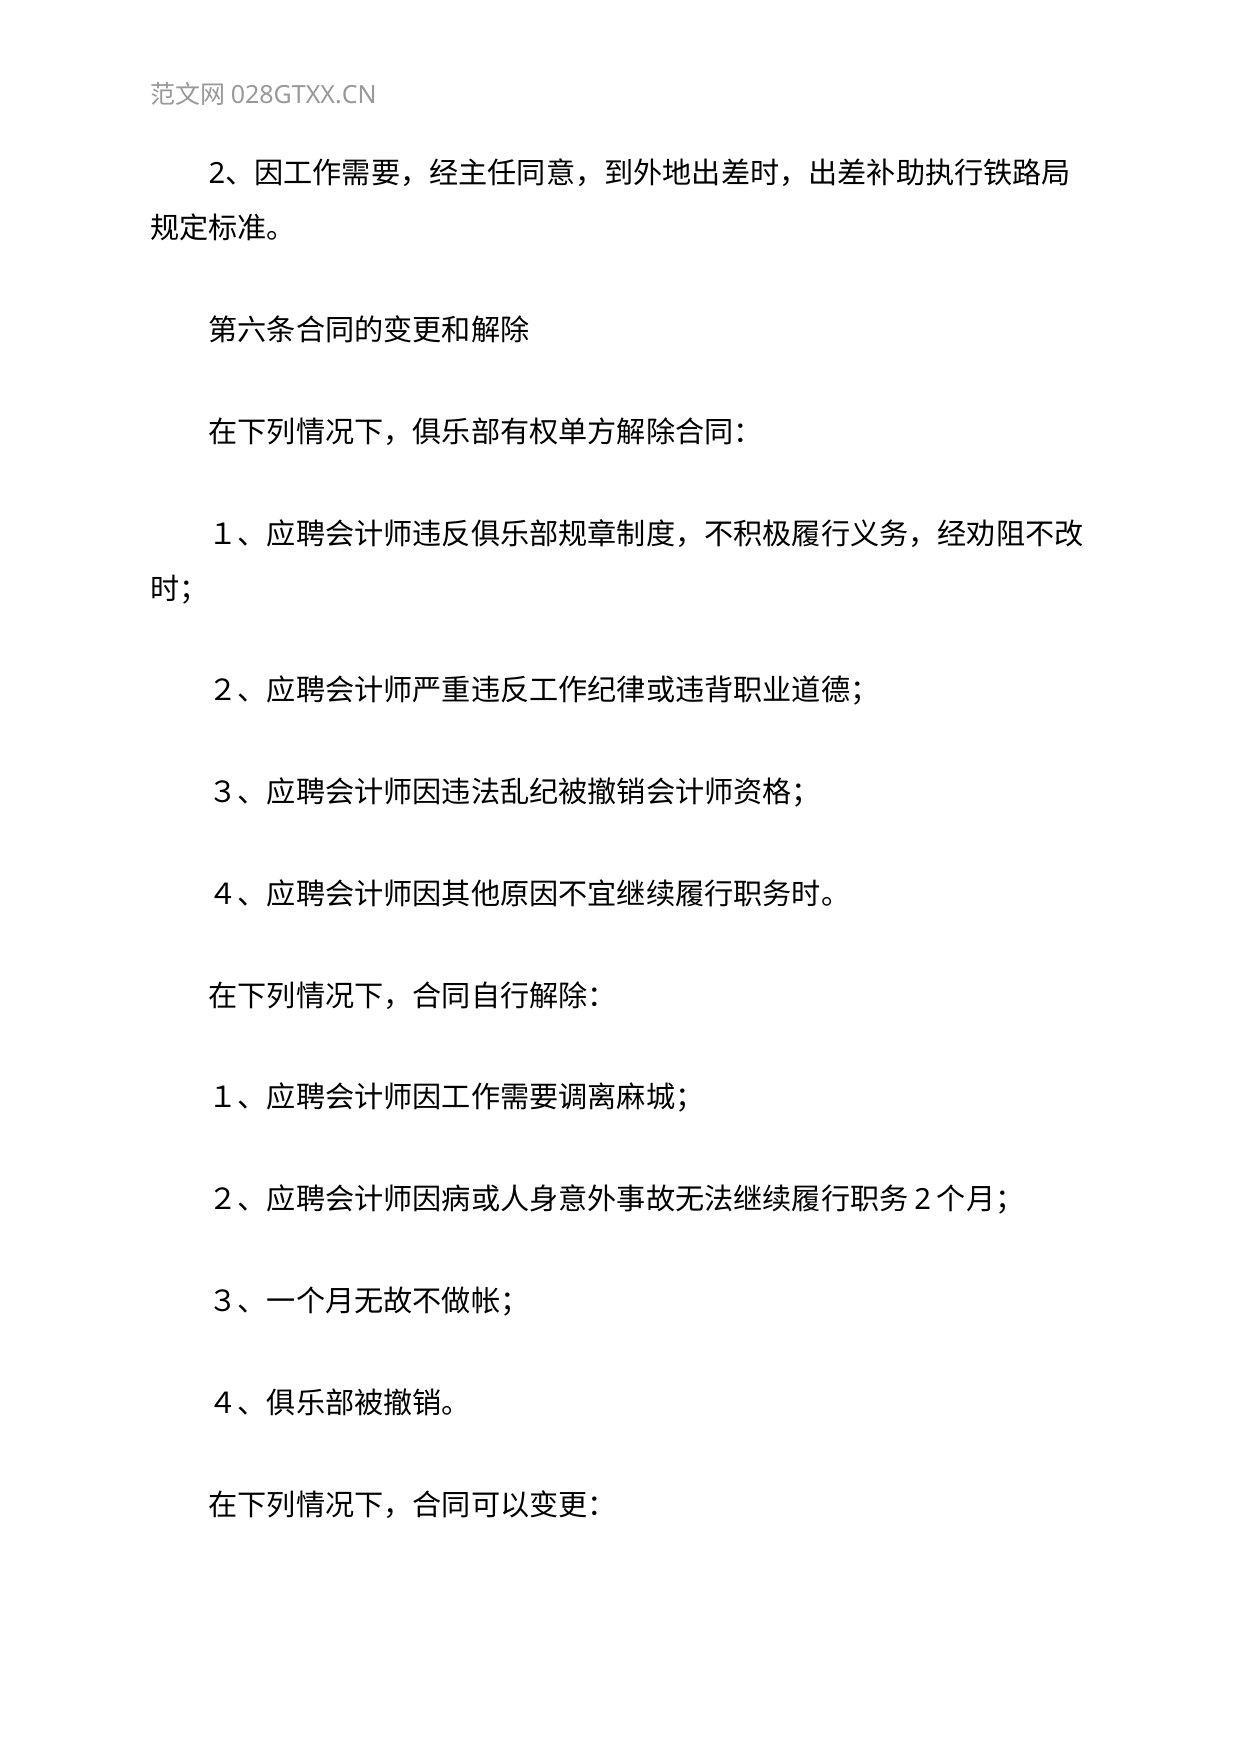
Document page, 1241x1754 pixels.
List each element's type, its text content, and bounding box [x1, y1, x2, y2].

text １、应聘会计师违反俱乐部规章制度，不积极履行义务，经劝阻不改时； [150, 510, 1090, 607]
text 2、因工作需要，经主任同意，到外地出差时，出差补助执行铁路局规定标准。 [150, 150, 1090, 247]
text 第六条合同的变更和解除 [150, 307, 1090, 349]
text ４、应聘会计师因其他原因不宜继续履行职务时。 [150, 871, 1090, 913]
text ３、应聘会计师因违法乱纪被撤销会计师资格； [150, 769, 1090, 811]
text ４、俱乐部被撤销。 [150, 1379, 1090, 1422]
text ３、一个月无故不做帐； [150, 1278, 1090, 1320]
text ２、应聘会计师严重违反工作纪律或违背职业道德； [150, 667, 1090, 709]
text １、应聘会计师因工作需要调离麻城； [150, 1074, 1090, 1116]
text ２、应聘会计师因病或人身意外事故无法继续履行职务2个月； [150, 1176, 1090, 1218]
text 在下列情况下，合同可以变更： [150, 1481, 1090, 1524]
text 在下列情况下，合同自行解除： [150, 972, 1090, 1014]
text 在下列情况下，俱乐部有权单方解除合同： [150, 408, 1090, 451]
